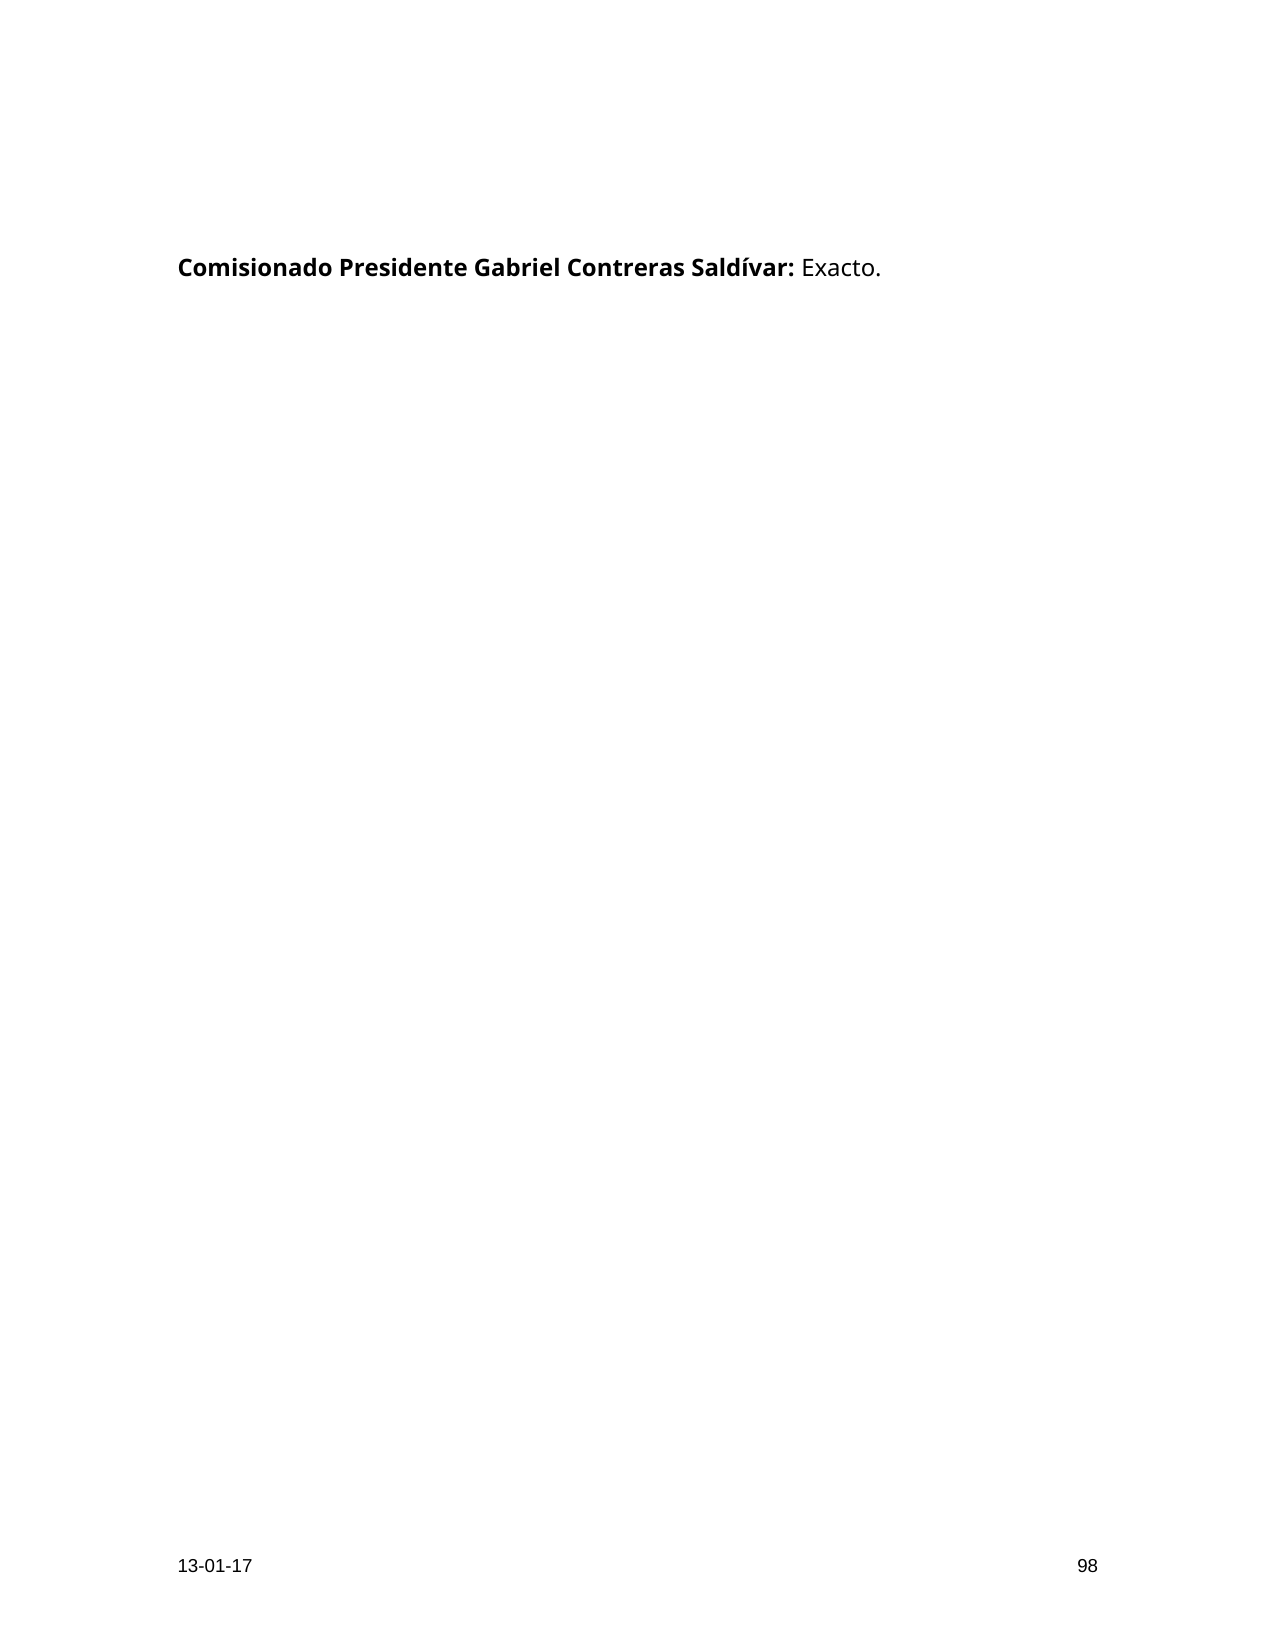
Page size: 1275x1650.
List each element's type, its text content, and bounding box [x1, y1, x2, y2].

text Comisionado Presidente Gabriel Contreras Saldívar: Exacto. [177, 251, 1098, 284]
